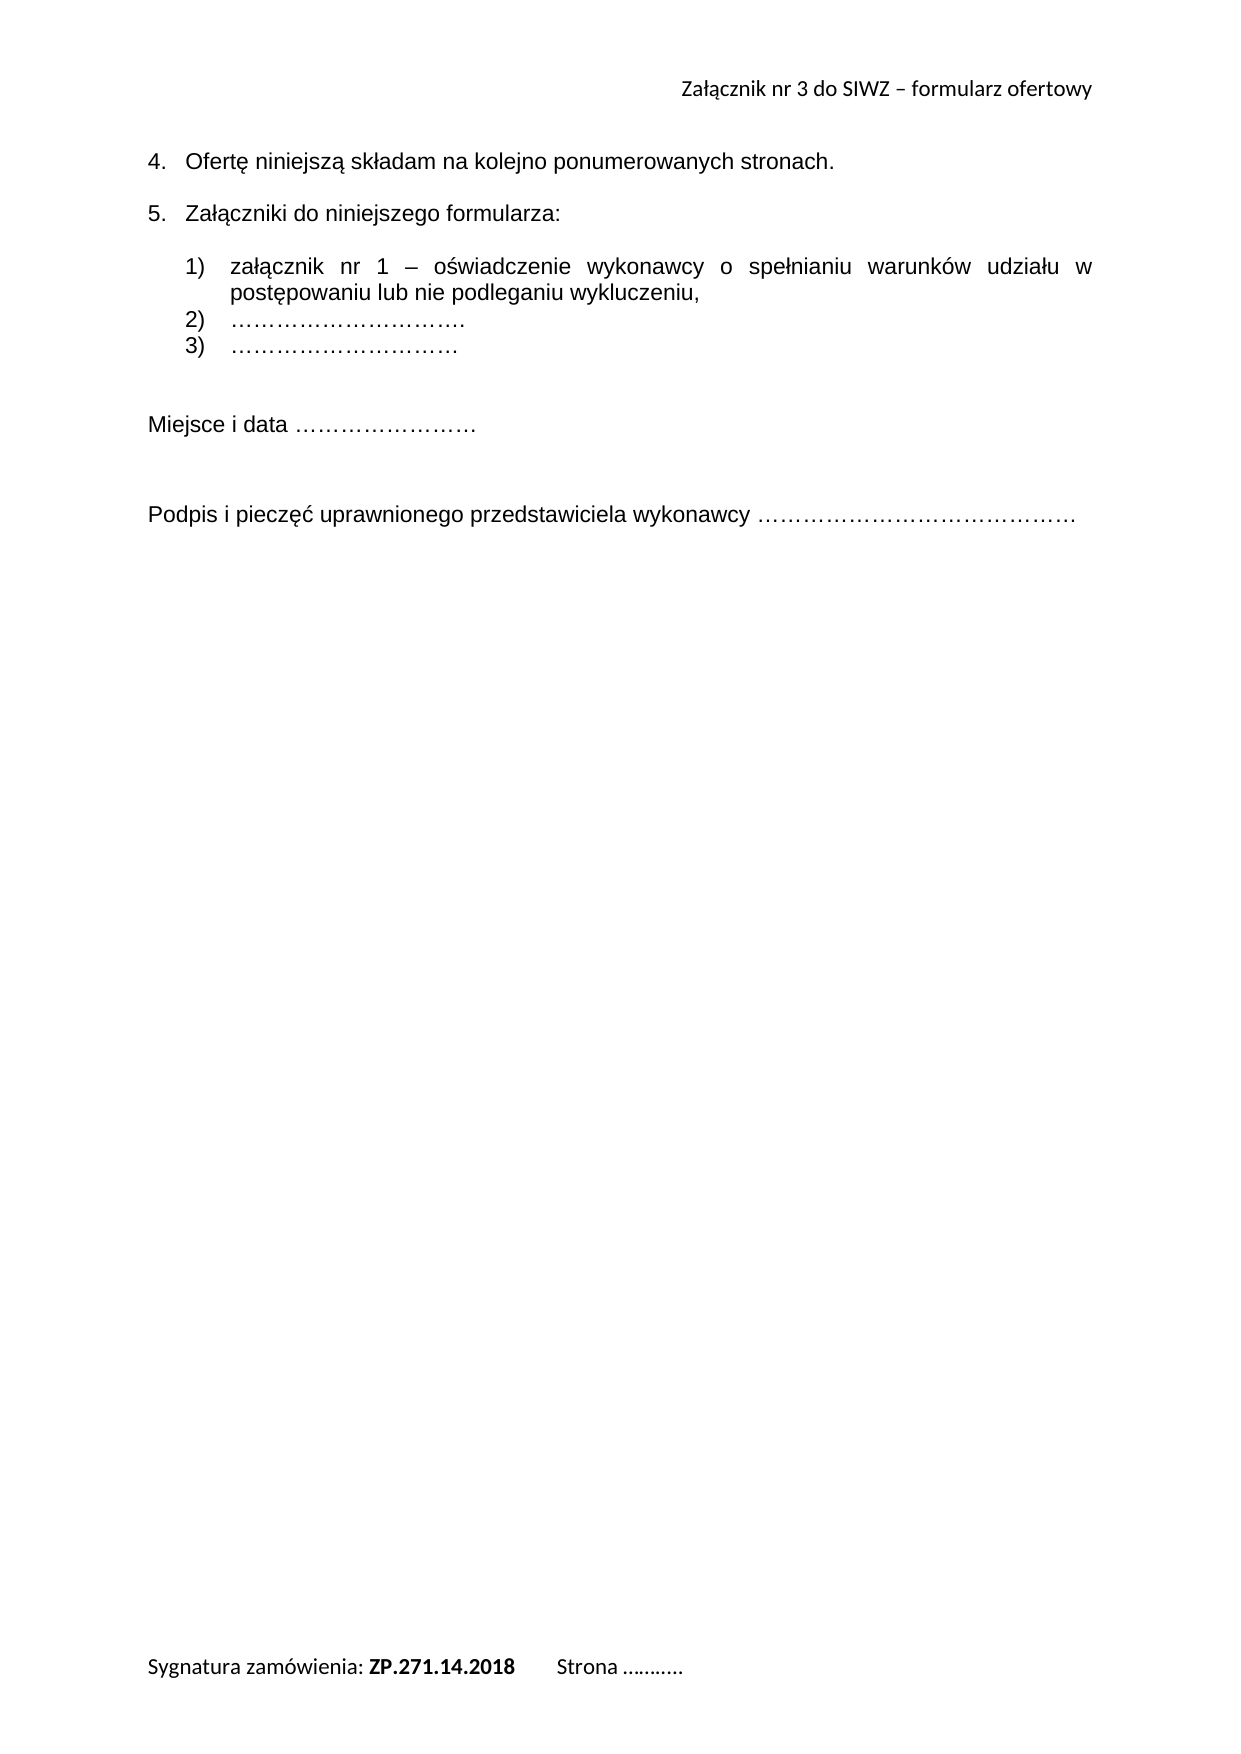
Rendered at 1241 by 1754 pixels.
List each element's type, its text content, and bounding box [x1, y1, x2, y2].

list Ofertę niniejszą składam na kolejno ponumerowanych stronach. [148, 148, 1093, 174]
text Miejsce i data …………………… [148, 411, 1093, 437]
list ………………………… [185, 332, 1093, 358]
list …………………………. [185, 306, 1093, 332]
list załącznik nr 1 – oświadczenie wykonawcy o spełnianiu warunków udziału w postępowaniu lub nie podleganiu wykluczeniu, [185, 253, 1093, 306]
text Podpis i pieczęć uprawnionego przedstawiciela wykonawcy …………………………………… [148, 501, 1093, 528]
list Załączniki do niniejszego formularza: [148, 200, 1093, 227]
